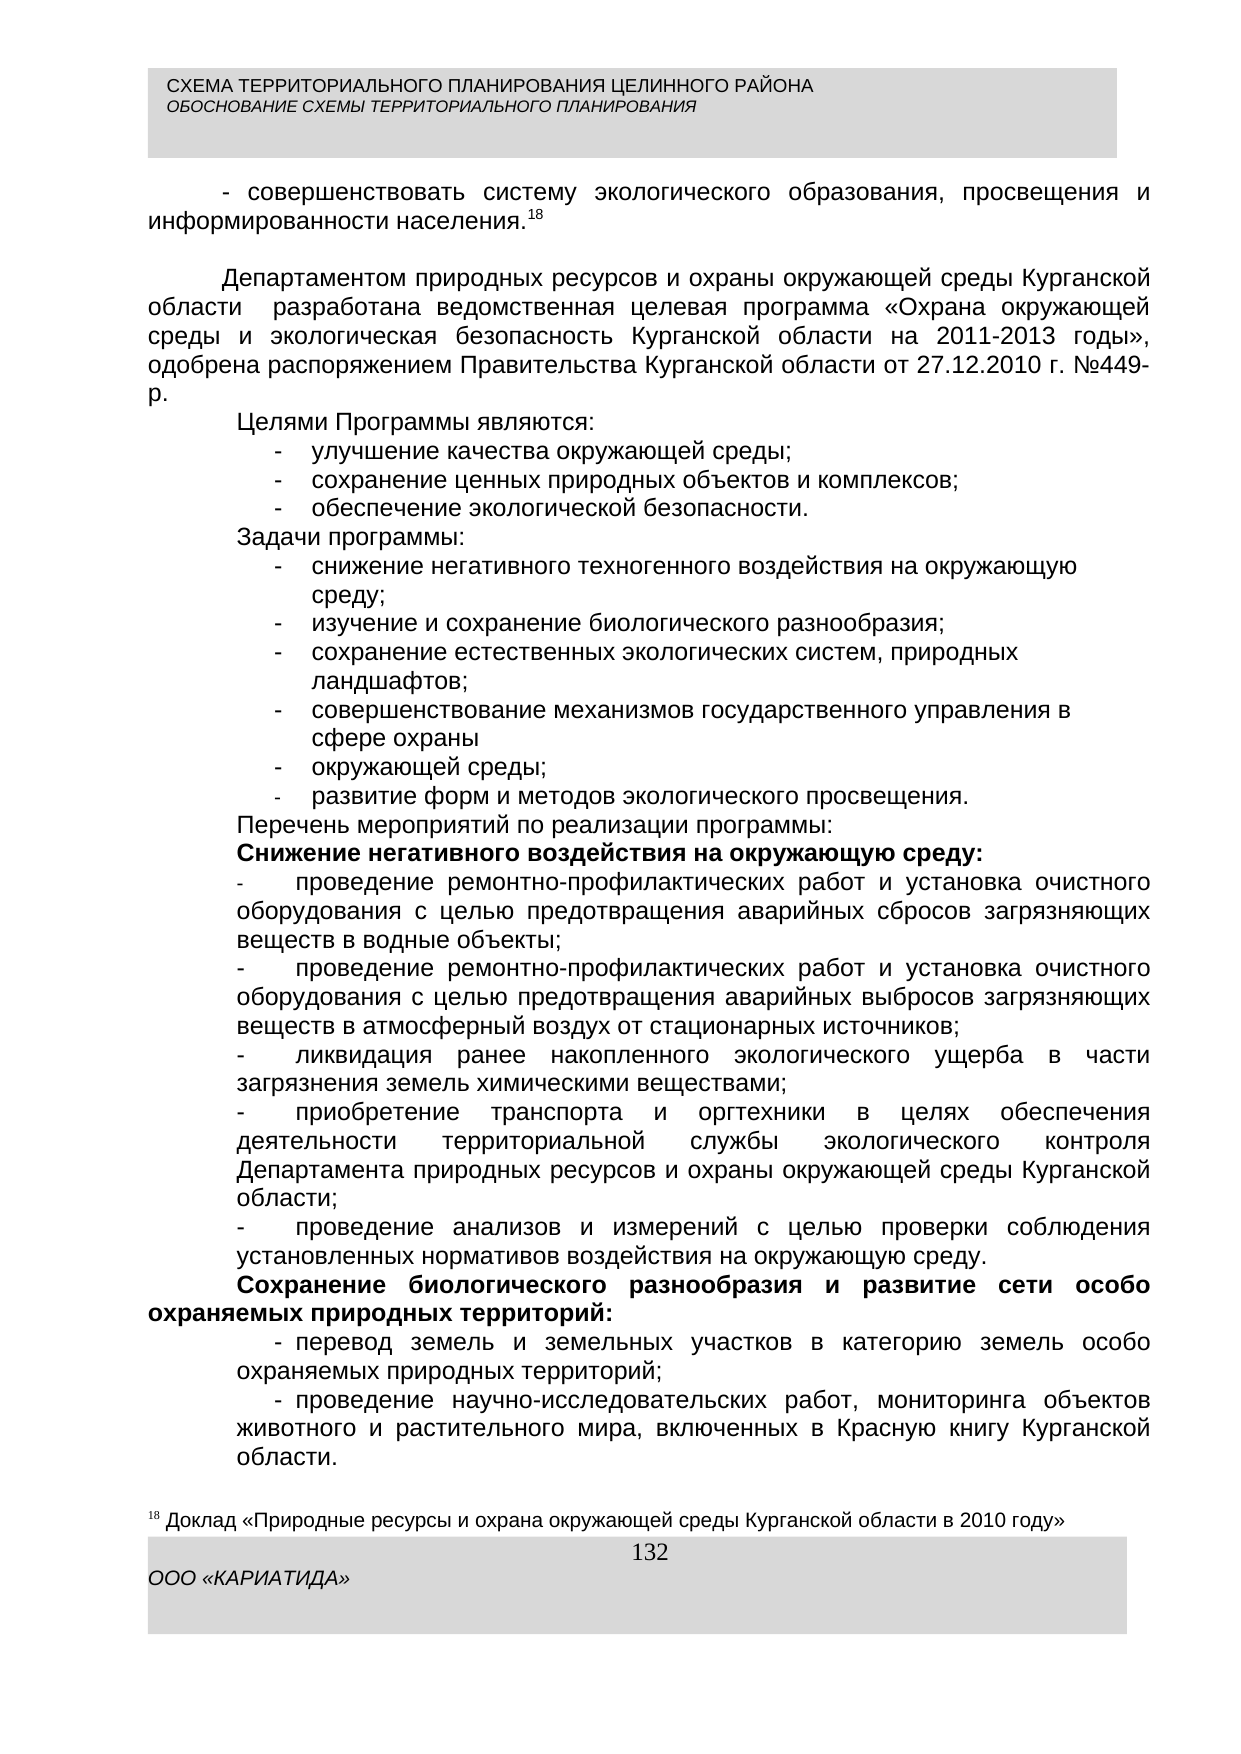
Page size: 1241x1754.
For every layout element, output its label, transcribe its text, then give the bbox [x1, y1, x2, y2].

list снижение негативного техногенного воздействия на окружающую среду; [274, 551, 1152, 608]
list ликвидация ранее накопленного экологического ущерба в части загрязнения земель химическими веществами; [236, 1040, 1152, 1097]
list проведение ремонтно-профилактических работ и установка очистного оборудования с целью предотвращения аварийных сбросов загрязняющих веществ в водные объекты; [236, 867, 1152, 953]
list проведение анализов и измерений с целью проверки соблюдения установленных нормативов воздействия на окружающую среду. [236, 1212, 1152, 1270]
list перевод земель и земельных участков в категорию земель особо охраняемых природных территорий; [236, 1327, 1152, 1385]
list изучение и сохранение биологического разнообразия; [274, 608, 1152, 637]
list обеспечение экологической безопасности. [274, 493, 1152, 522]
text Целями Программы являются: [148, 407, 1152, 436]
list улучшение качества окружающей среды; [274, 436, 1152, 465]
text Департаментом природных ресурсов и охраны окружающей среды Курганской области разработана ведомственная целевая программа «Охрана окружающей среды и экологическая безопасность Курганской области на 2011-2013 годы», одобрена распоряжением Правительства Курганской области от 27.12.2010 г. №449-р. [148, 263, 1152, 407]
text Снижение негативного воздействия на окружающую среду: [148, 838, 1152, 867]
list совершенствование механизмов государственного управления в сфере охраны [274, 695, 1152, 752]
list приобретение транспорта и оргтехники в целях обеспечения деятельности территориальной службы экологического контроля Департамента природных ресурсов и охраны окружающей среды Курганской области; [236, 1097, 1152, 1212]
list сохранение ценных природных объектов и комплексов; [274, 465, 1152, 493]
text Сохранение биологического разнообразия и развитие сети особо охраняемых природных территорий: [148, 1270, 1152, 1327]
text - совершенствовать систему экологического образования, просвещения и информированности населения. [148, 177, 1152, 235]
list развитие форм и методов экологического просвещения. [274, 781, 1152, 810]
list сохранение естественных экологических систем, природных ландшафтов; [274, 637, 1152, 695]
list проведение ремонтно-профилактических работ и установка очистного оборудования с целью предотвращения аварийных выбросов загрязняющих веществ в атмосферный воздух от стационарных источников; [236, 953, 1152, 1040]
list окружающей среды; [274, 752, 1152, 781]
text Перечень мероприятий по реализации программы: [148, 810, 1152, 838]
list проведение научно-исследовательских работ, мониторинга объектов животного и растительного мира, включенных в Красную книгу Курганской области. [236, 1385, 1152, 1471]
text Задачи программы: [148, 522, 1152, 551]
